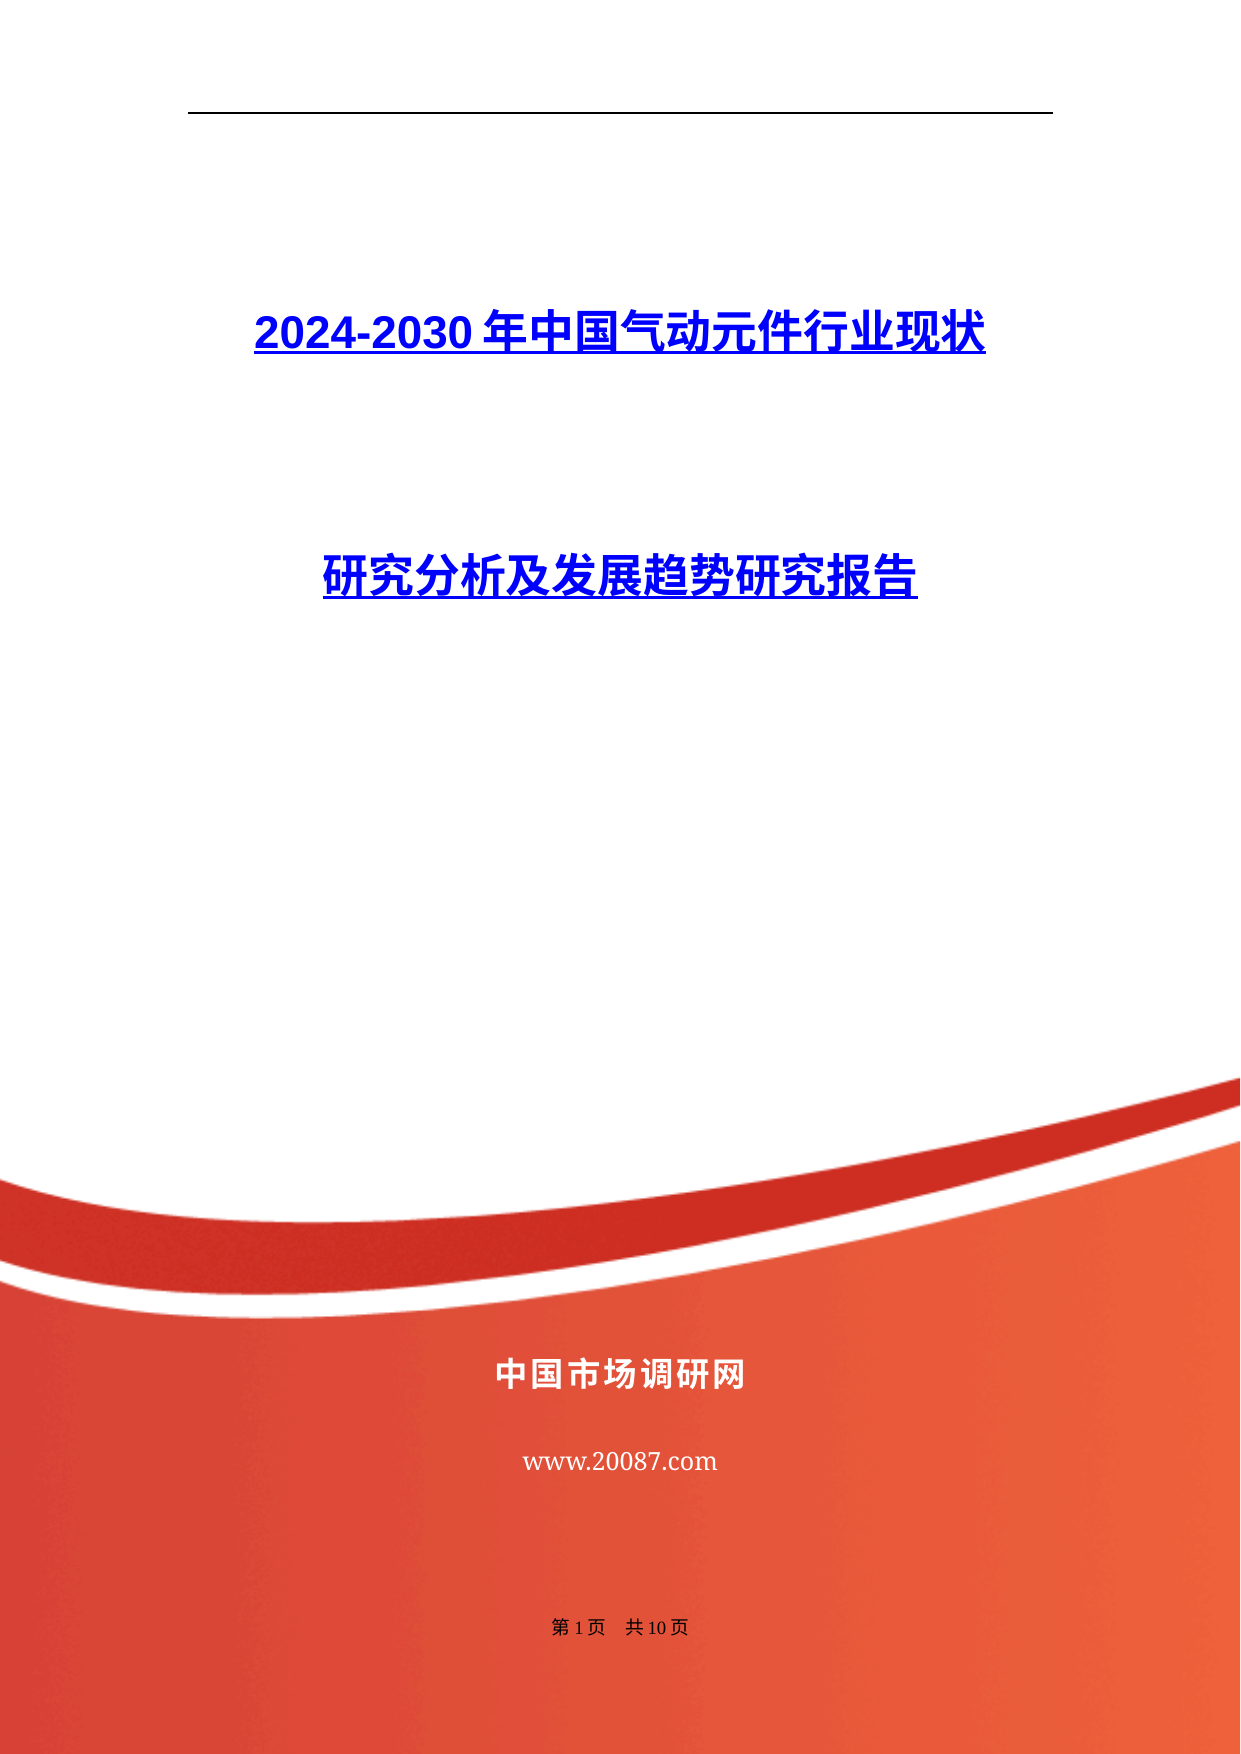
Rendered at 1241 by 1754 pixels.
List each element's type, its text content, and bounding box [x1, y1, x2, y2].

text www.20087.com [187, 1428, 1053, 1493]
subtitle 中国市场调研网 [187, 1339, 1053, 1404]
table_header 2024-2030年中国气动元件行业现状研究分析及发展趋势研究报告 [188, 207, 1053, 773]
picture [0, 1006, 1241, 1754]
